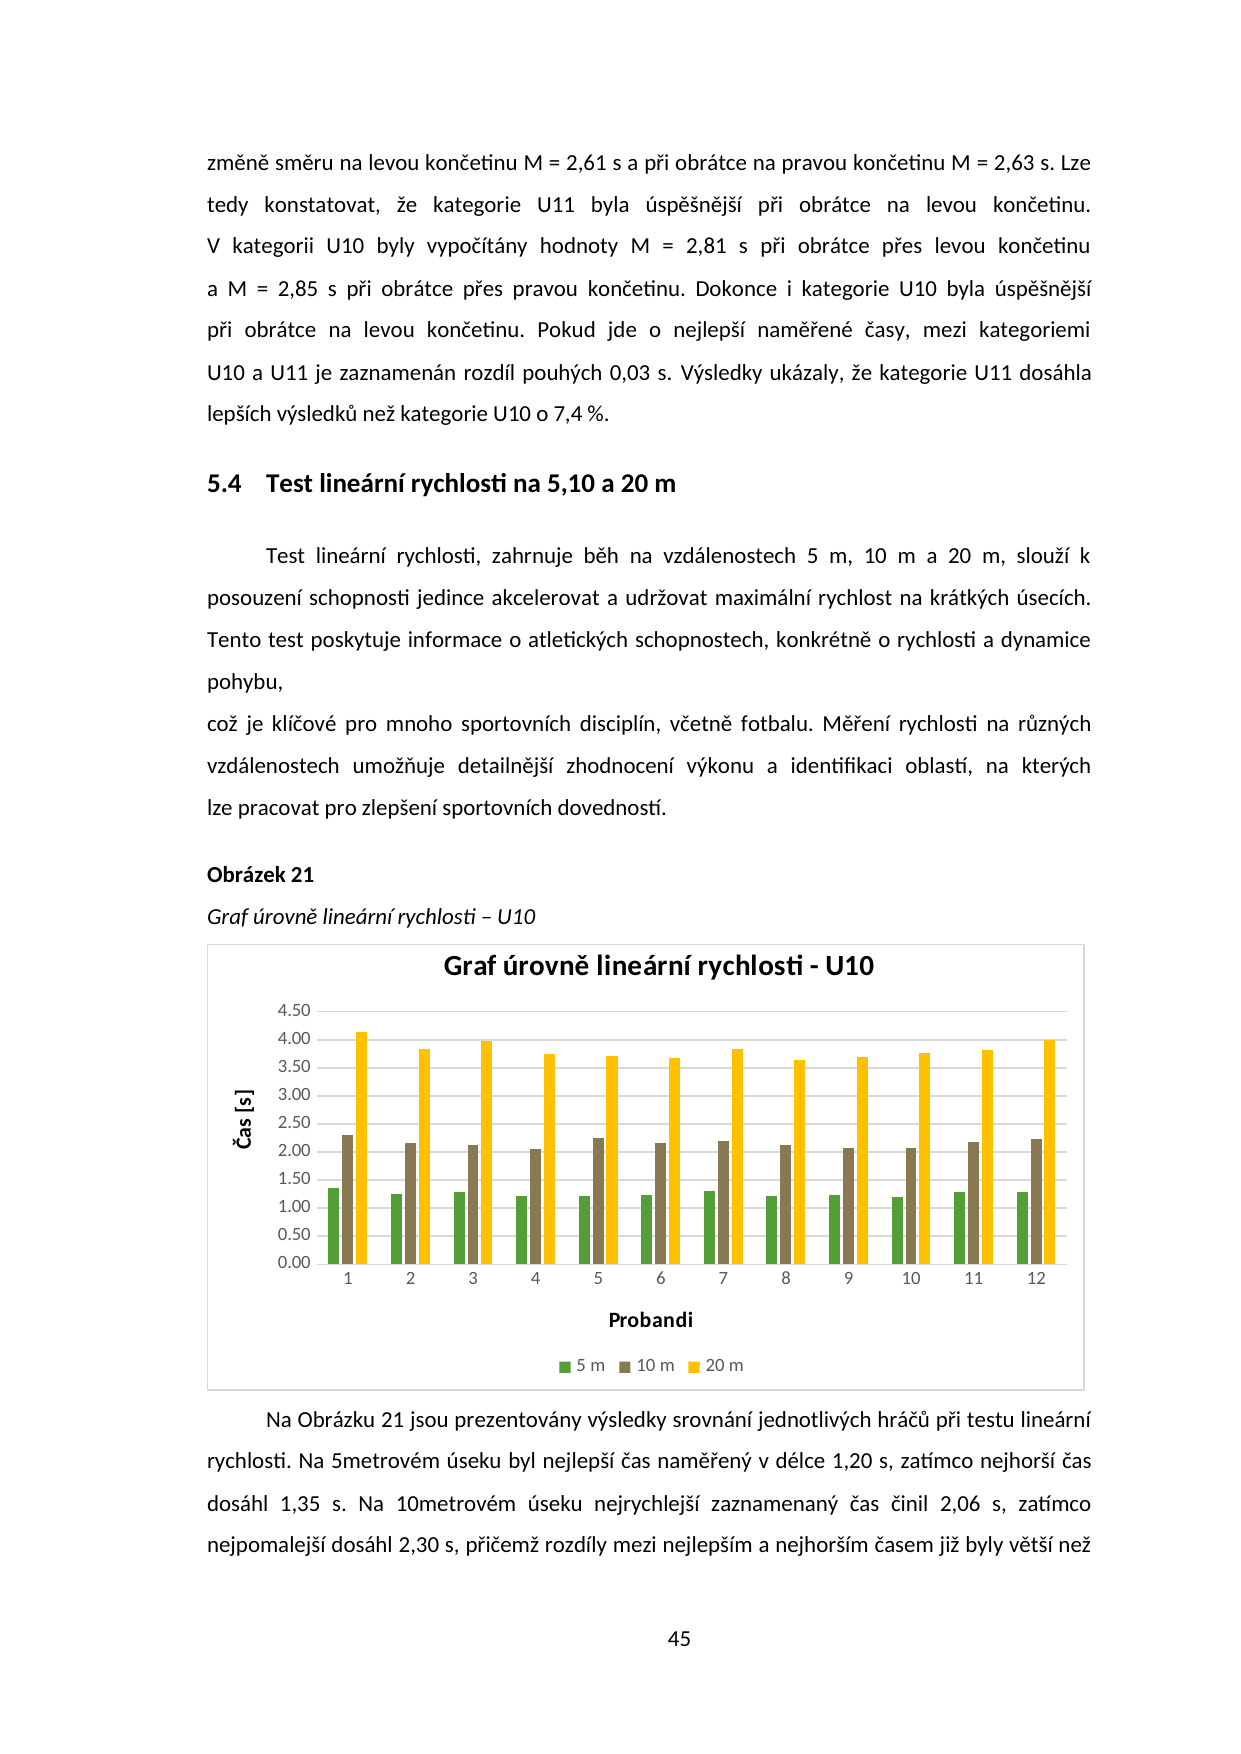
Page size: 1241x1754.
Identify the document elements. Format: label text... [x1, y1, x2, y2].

subtitle Test lineární rychlosti na 5,10 a 20 m [207, 467, 1092, 499]
text Obrázek 21 [207, 860, 1092, 888]
text Test lineární rychlosti, zahrnuje běh na vzdálenostech 5 m, 10 m a 20 m, slouží k posouzení schopnosti jedince akcelerovat a udržovat maximální rychlost na krátkých úsecích. Tento test poskytuje informace o atletických schopnostech, konkrétně o rychlosti a dynamice pohybu, což je klíčové pro mnoho sportovních disciplín, včetně fotbalu. Měření rychlosti na různých vzdálenostech umožňuje detailnější zhodnocení výkonu a identifikaci oblastí, na kterých lze pracovat pro zlepšení sportovních dovedností. [207, 541, 1092, 821]
text Graf úrovně lineární rychlosti – U10 [207, 902, 1092, 930]
